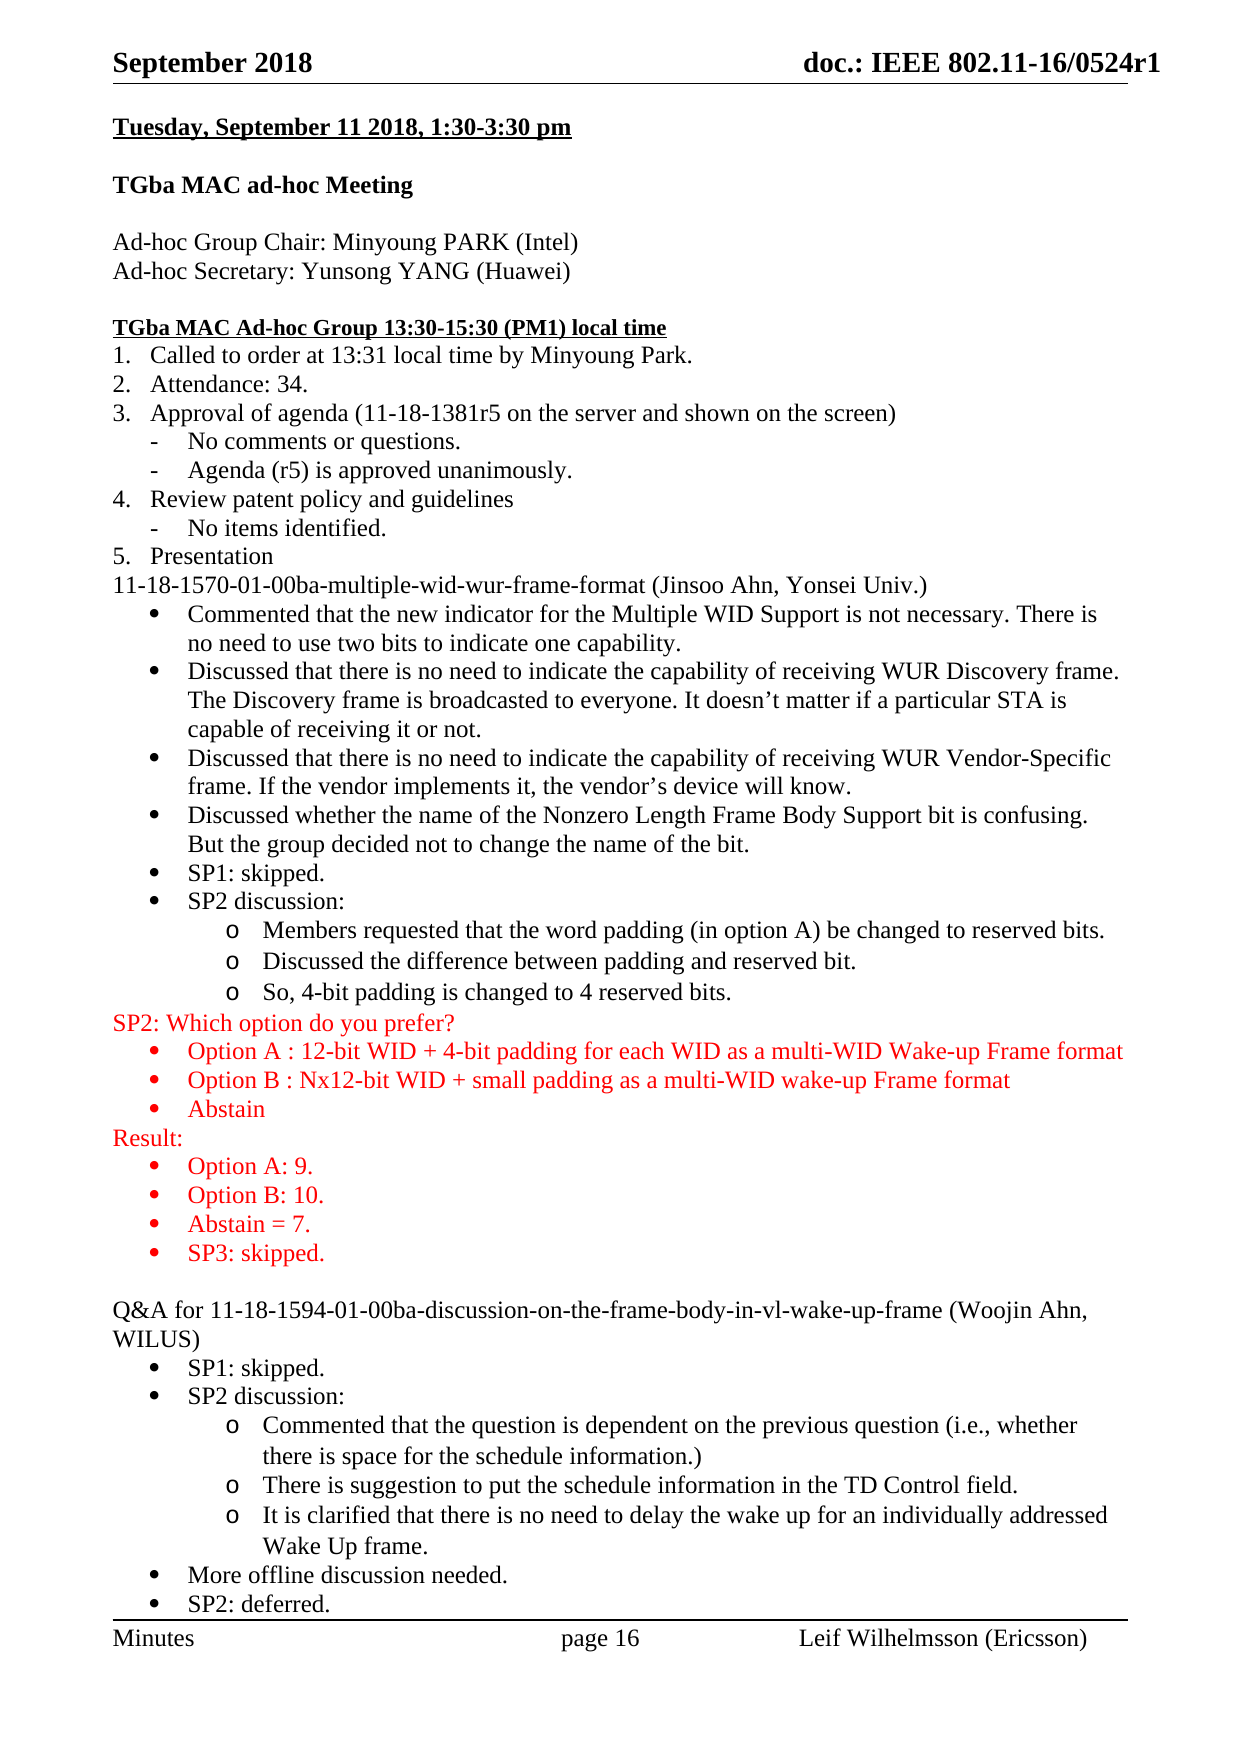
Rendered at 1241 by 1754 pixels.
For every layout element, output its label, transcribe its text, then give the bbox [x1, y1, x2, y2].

text Tuesday, September 11 2018, 1:30-3:30 pm [112, 112, 1128, 141]
list It is clarified that there is no need to delay the wake up for an individually addressed Wake Up frame. [225, 1501, 1128, 1560]
subtitle TGba MAC Ad-hoc Group 13:30-15:30 (PM1) local time [112, 314, 1128, 340]
list There is suggestion to put the schedule information in the TD Control field. [225, 1470, 1128, 1501]
list Called to order at 13:31 local time by Minyoung Park. [112, 340, 1128, 369]
text Q&A for 11-18-1594-01-00ba-discussion-on-the-frame-body-in-vl-wake-up-frame (Woojin Ahn, WILUS) [112, 1295, 1128, 1353]
list Discussed whether the name of the Nonzero Length Frame Body Support bit is confusing. But the group decided not to change the name of the bit. [150, 800, 1128, 858]
list Option B: 10. [150, 1180, 1128, 1209]
text TGba MAC ad-hoc Meeting [112, 170, 1128, 199]
text Ad-hoc Secretary: Yunsong YANG (Huawei) [112, 256, 1128, 285]
list Presentation [112, 541, 1128, 570]
list Commented that the question is dependent on the previous question (i.e., whether there is space for the schedule information.) [225, 1410, 1128, 1470]
list Abstain [150, 1094, 1128, 1123]
list Discussed that there is no need to indicate the capability of receiving WUR Discovery frame. The Discovery frame is broadcasted to everyone. It doesn’t matter if a particular STA is capable of receiving it or not. [150, 656, 1128, 743]
list Abstain = 7. [150, 1209, 1128, 1238]
list More offline discussion needed. [150, 1560, 1128, 1589]
list Approval of agenda (11-18-1381r5 on the server and shown on the screen) [112, 398, 1128, 426]
list SP1: skipped. [150, 858, 1128, 886]
text Ad-hoc Group Chair: Minyoung PARK (Intel) [112, 227, 1128, 256]
list Option A : 12-bit WID + 4-bit padding for each WID as a multi-WID Wake-up Frame format [150, 1036, 1128, 1065]
list So, 4-bit padding is changed to 4 reserved bits. [225, 977, 1128, 1008]
text Result: [112, 1123, 1128, 1151]
list SP2: deferred. [150, 1589, 1128, 1618]
list SP2 discussion: [150, 886, 1128, 915]
list Commented that the new indicator for the Multiple WID Support is not necessary. There is no need to use two bits to indicate one capability. [150, 599, 1128, 656]
text 11-18-1570-01-00ba-multiple-wid-wur-frame-format (Jinsoo Ahn, Yonsei Univ.) [112, 570, 1128, 599]
list SP1: skipped. [150, 1353, 1128, 1381]
text SP2: Which option do you prefer? [112, 1008, 1128, 1036]
list Discussed the difference between padding and reserved bit. [225, 946, 1128, 977]
list SP3: skipped. [150, 1238, 1128, 1266]
list No items identified. [150, 513, 1128, 541]
list SP2 discussion: [150, 1381, 1128, 1410]
list Option A: 9. [150, 1151, 1128, 1180]
list Attendance: 34. [112, 369, 1128, 398]
list Members requested that the word padding (in option A) be changed to reserved bits. [225, 915, 1128, 946]
list No comments or questions. [150, 426, 1128, 455]
list Option B : Nx12-bit WID + small padding as a multi-WID wake-up Frame format [150, 1065, 1128, 1094]
list Discussed that there is no need to indicate the capability of receiving WUR Vendor-Specific frame. If the vendor implements it, the vendor’s device will know. [150, 743, 1128, 800]
list Agenda (r5) is approved unanimously. [150, 455, 1128, 484]
list Review patent policy and guidelines [112, 484, 1128, 513]
